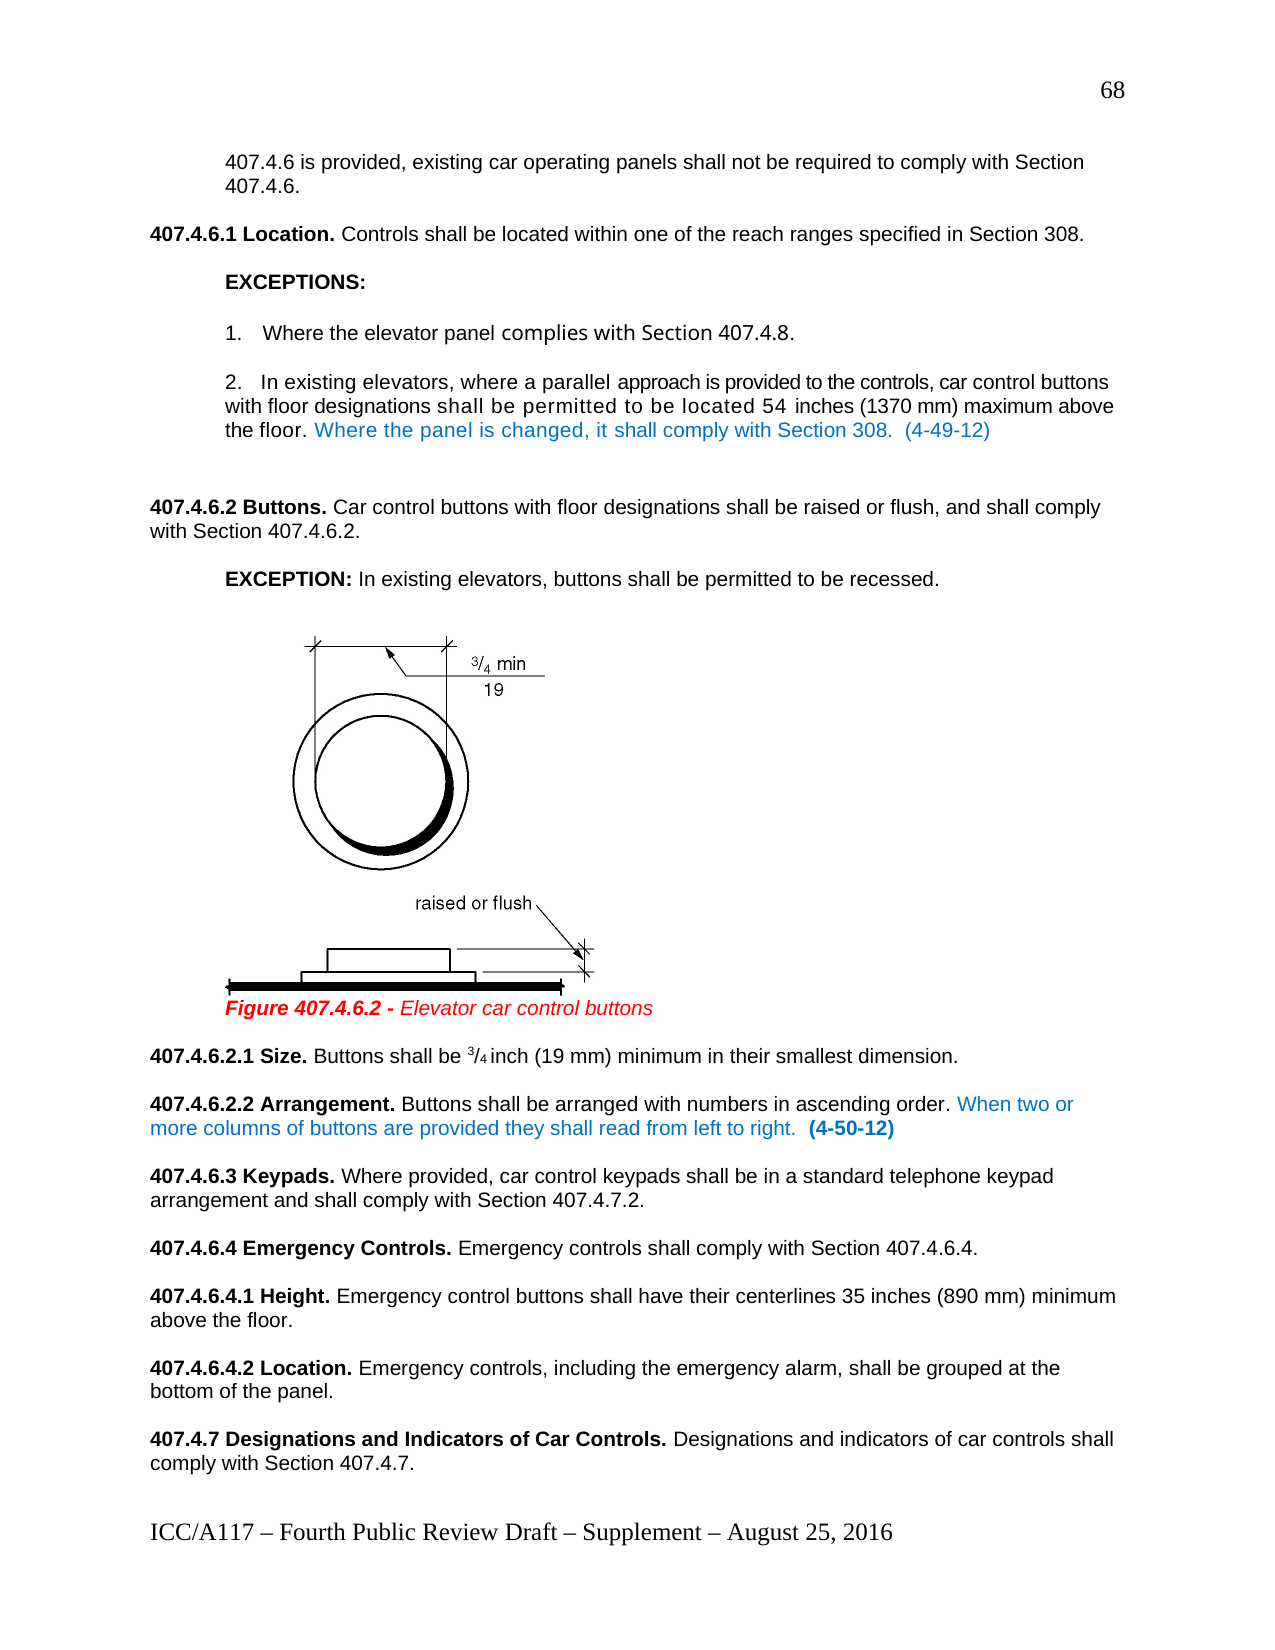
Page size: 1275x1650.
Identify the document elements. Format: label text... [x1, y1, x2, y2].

text 407.4.7 Designations and Indicators of Car Controls. Designations and indicators of car controls shall comply with Section 407.4.7. [150, 1427, 1125, 1475]
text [225, 150, 1110, 198]
text 407.4.6.4.1 Height. Emergency control buttons shall have their centerlines 35 inches (890 mm) minimum above the floor. [150, 1283, 1125, 1331]
text 407.4.6.1 Location. Controls shall be located within one of the reach ranges specified in Section 308. [150, 222, 1125, 246]
text 407.4.6.4 Emergency Controls. Emergency controls shall comply with Section 407.4.6.4. [150, 1236, 1125, 1259]
text EXCEPTION: In existing elevators, buttons shall be permitted to be recessed. [172, 567, 1125, 591]
text 407.4.6.2.2 Arrangement. Buttons shall be arranged with numbers in ascending order. When two or more columns of buttons are provided they shall read from left to right. (4-50-12) [150, 1092, 1125, 1140]
list Where the elevator panel complies with Section 407.4.8. [225, 318, 1110, 346]
text 407.4.6.2 Buttons. Car control buttons with floor designations shall be raised or flush, and shall comply with Section 407.4.6.2. [150, 495, 1125, 543]
text 407.4.6.3 Keypads. Where provided, car control keypads shall be in a standard telephone keypad arrangement and shall comply with Section 407.4.7.2. [150, 1164, 1125, 1212]
text 2. In existing elevators, where a parallel approach is provided to the controls, car control buttons with floor designations shall be permitted to be located 54 inches (1370 mm) maximum above the floor. Where the panel is changed, it shall comply with Section 308. (4-49-12) [225, 370, 1125, 442]
text Figure 407.4.6.2 - Elevator car control buttons [172, 996, 1125, 1020]
text 407.4.6.4.2 Location. Emergency controls, including the emergency alarm, shall be grouped at the bottom of the panel. [150, 1355, 1125, 1403]
picture [225, 636, 595, 996]
text 407.4.6.2.1 Size. Buttons shall be 3/4 inch (19 mm) minimum in their smallest dimension. [150, 1044, 1125, 1068]
text EXCEPTIONS: [225, 270, 1125, 294]
